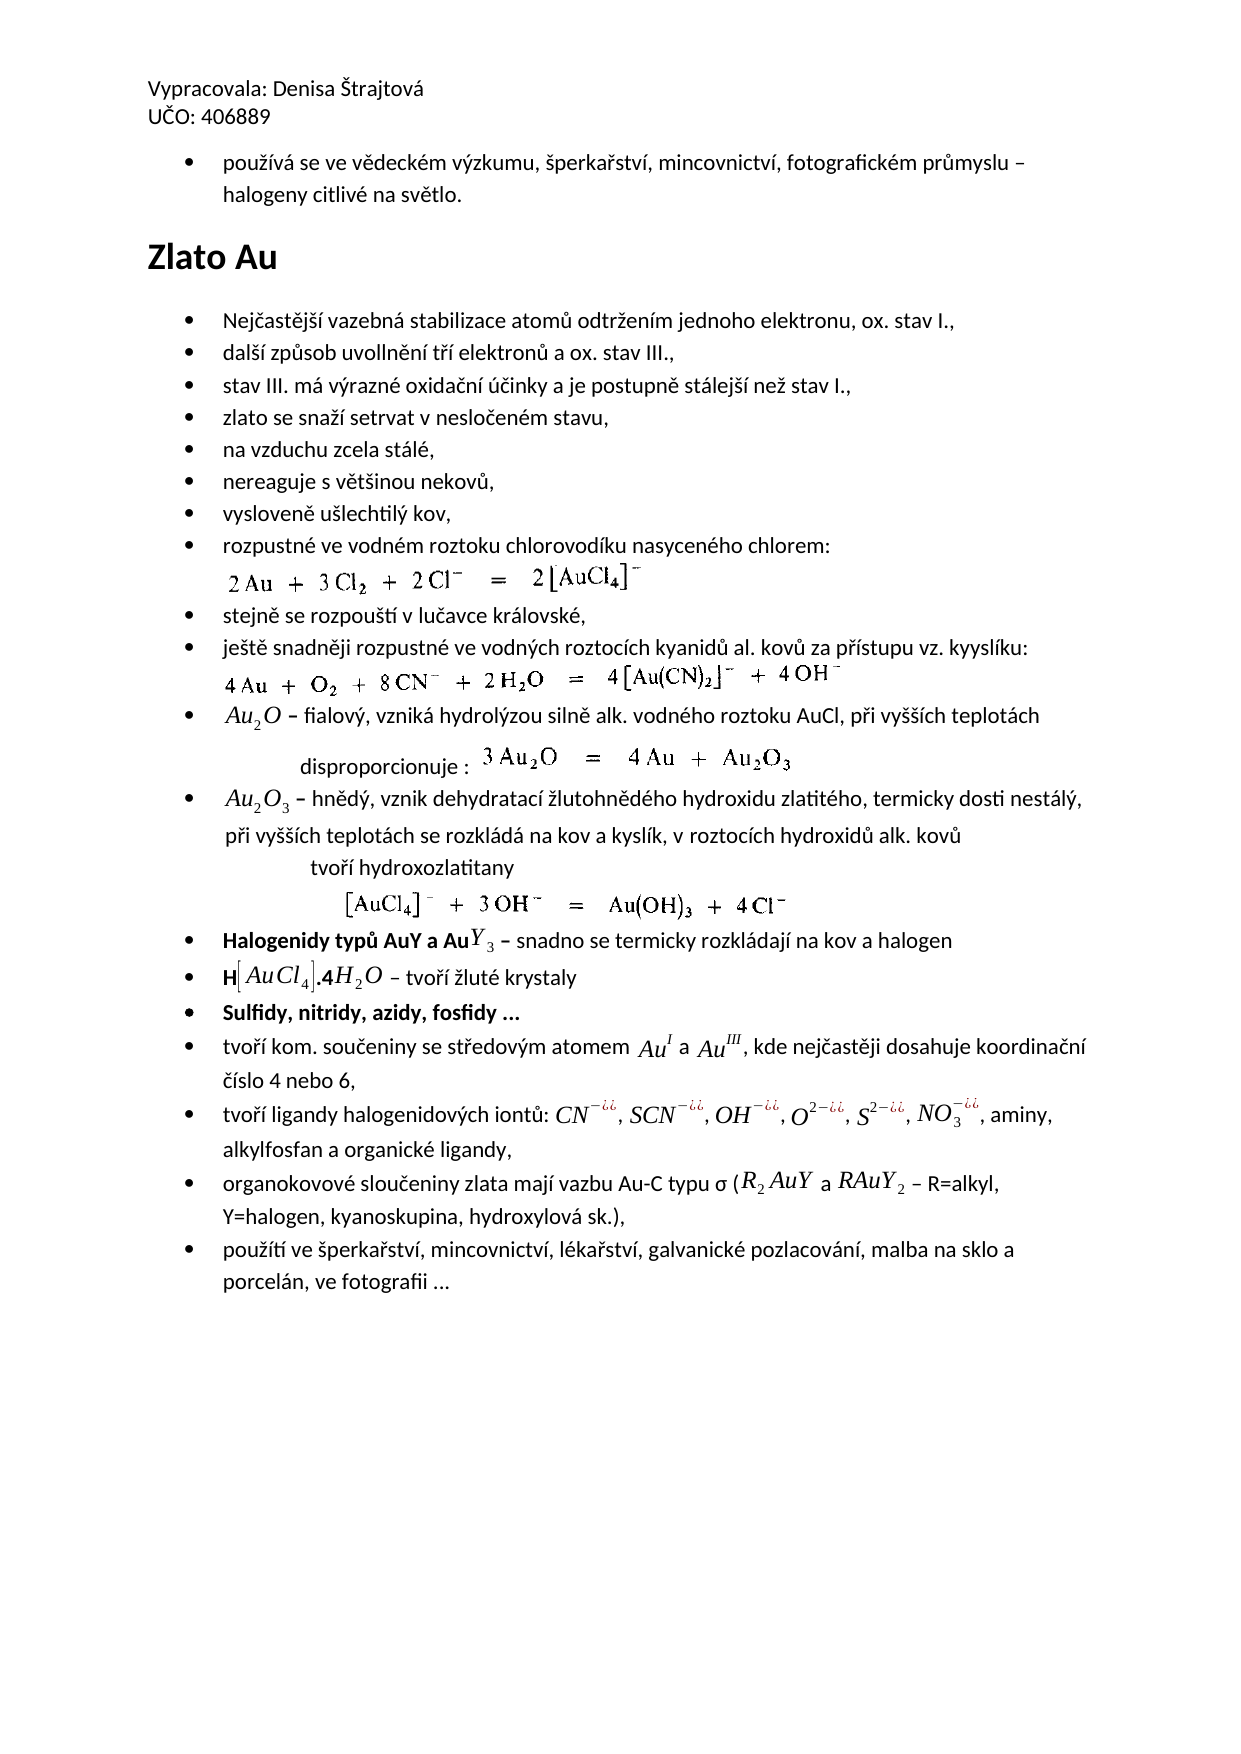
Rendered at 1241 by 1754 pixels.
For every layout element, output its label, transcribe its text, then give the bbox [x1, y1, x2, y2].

list stejně se rozpouští v lučavce královské, [185, 601, 1093, 629]
list disproporcionuje : [223, 738, 1093, 780]
list další způsob uvollnění tří elektronů a ox. stav III., [185, 338, 1093, 367]
list Halogenidy typů AuY a Au – snadno se termicky rozkládají na kov a halogen [185, 924, 1093, 955]
list – hnědý, vznik dehydratací žlutohnědého hydroxidu zlatitého, termicky dosti nestálý, [185, 784, 1093, 817]
list stav III. má výrazné oxidační účinky a je postupně stálejší než stav I., [185, 371, 1093, 399]
list organokovové sloučeniny zlata mají vazbu Au-C typu σ ( a – R=alkyl, Y=halogen, kyanoskupina, hydroxylová sk.), [185, 1167, 1093, 1231]
list Sulfidy, nitridy, azidy, fosfidy ... [185, 998, 1093, 1026]
list rozpustné ve vodném roztoku chlorovodíku nasyceného chlorem: [185, 532, 1093, 560]
list používá se ve vědeckém výzkumu, šperkařství, mincovnictví, fotografickém průmyslu – halogeny citlivé na světlo. [185, 148, 1093, 208]
list ještě snadněji rozpustné ve vodných roztocích kyanidů al. kovů za přístupu vz. kyyslíku: [185, 633, 1093, 661]
list při vyšších teplotách se rozkládá na kov a kyslík, v roztocích hydroxidů alk. kovů [223, 821, 1093, 849]
list zlato se snaží setrvat v nesločeném stavu, [185, 403, 1093, 431]
list – fialový, vzniká hydrolýzou silně alk. vodného roztoku AuCl, při vyšších teplotách [185, 702, 1093, 734]
list Nejčastější vazebná stabilizace atomů odtržením jednoho elektronu, ox. stav I., [185, 306, 1093, 334]
list tvoří ligandy halogenidových iontů: , , , , , , aminy, alkylfosfan a organické ligandy, [185, 1098, 1093, 1163]
list použítí ve šperkařství, mincovnictví, lékařství, galvanické pozlacování, malba na sklo a porcelán, ve fotografii ... [185, 1235, 1093, 1295]
list vysloveně ušlechtilý kov, [185, 499, 1093, 527]
list nereaguje s většinou nekovů, [185, 467, 1093, 495]
list H.4 – tvoří žluté krystaly [185, 959, 1093, 994]
list na vzduchu zcela stálé, [185, 435, 1093, 463]
list tvoří kom. součeniny se středovým atomem a , kde nejčastěji dosahuje koordinační číslo 4 nebo 6, [185, 1031, 1093, 1094]
list tvoří hydroxozlatitany [223, 853, 1093, 881]
text Zlato Au [148, 233, 1093, 279]
